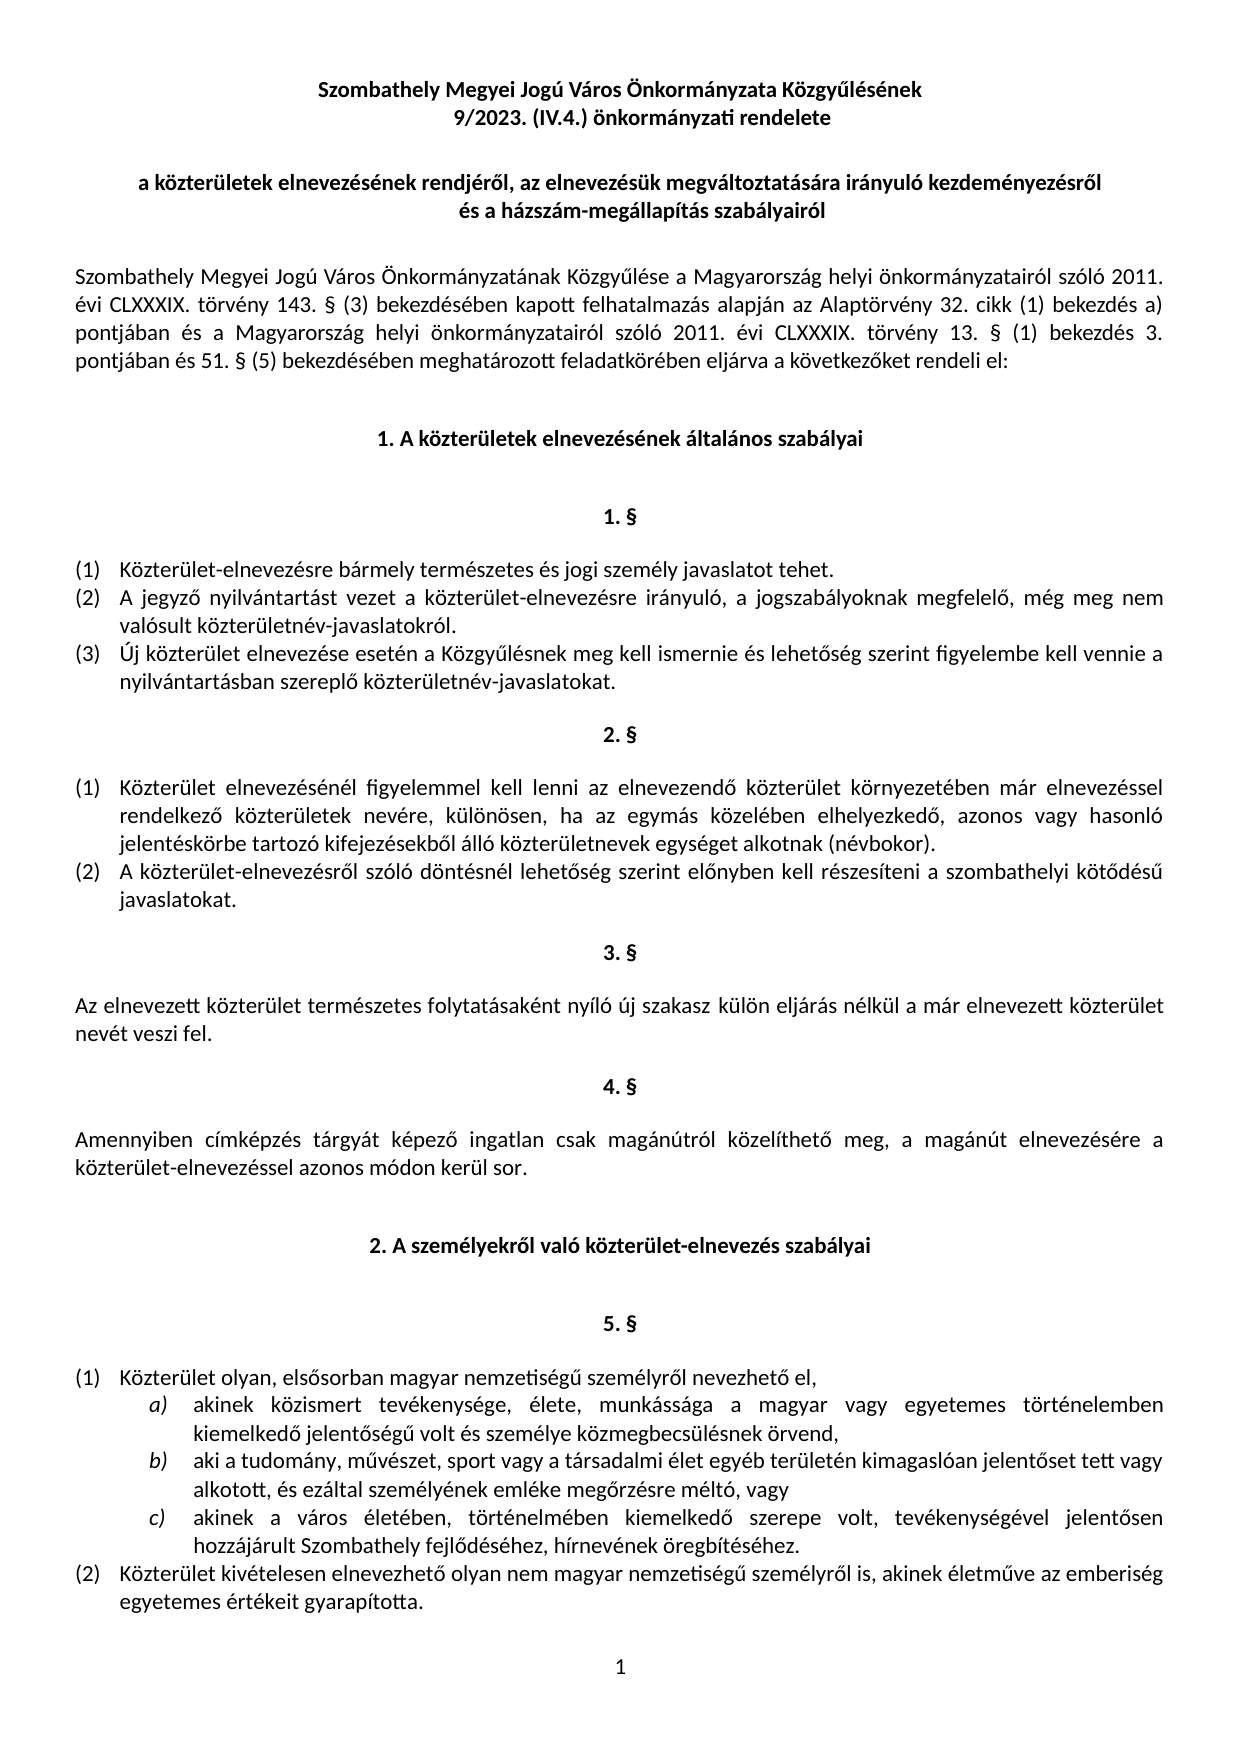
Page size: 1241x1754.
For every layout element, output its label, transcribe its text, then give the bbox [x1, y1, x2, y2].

text (2) A jegyző nyilvántartást vezet a közterület-elnevezésre irányuló, a jogszabályoknak megfelelő, még meg nem valósult közterületnév-javaslatokról. [75, 583, 1165, 639]
text 1. A közterületek elnevezésének általános szabályai [75, 424, 1165, 452]
text (1) Közterület olyan, elsősorban magyar nemzetiségű személyről nevezhető el, [75, 1363, 1165, 1391]
text a) akinek közismert tevékenysége, élete, munkássága a magyar vagy egyetemes történelemben kiemelkedő jelentőségű volt és személye közmegbecsülésnek örvend, [149, 1391, 1165, 1447]
text (2) A közterület-elnevezésről szóló döntésnél lehetőség szerint előnyben kell részesíteni a szombathelyi kötődésű javaslatokat. [75, 857, 1165, 913]
text Amennyiben címképzés tárgyát képező ingatlan csak magánútról közelíthető meg, a magánút elnevezésére a közterület-elnevezéssel azonos módon kerül sor. [75, 1126, 1165, 1182]
text (2) Közterület kivételesen elnevezhető olyan nem magyar nemzetiségű személyről is, akinek életműve az emberiség egyetemes értékeit gyarapította. [75, 1559, 1165, 1615]
text b) aki a tudomány, művészet, sport vagy a társadalmi élet egyéb területén kimagaslóan jelentőset tett vagy alkotott, és ezáltal személyének emléke megőrzésre méltó, vagy [149, 1447, 1165, 1503]
text 2. A személyekről való közterület-elnevezés szabályai [75, 1232, 1165, 1259]
text 3. § [75, 938, 1165, 966]
text (1) Közterület-elnevezésre bármely természetes és jogi személy javaslatot tehet. [75, 555, 1165, 583]
text 2. § [75, 720, 1165, 748]
text 1. § [75, 502, 1165, 530]
text c) akinek a város életében, történelmében kiemelkedő szerepe volt, tevékenységével jelentősen hozzájárult Szombathely fejlődéséhez, hírnevének öregbítéséhez. [149, 1503, 1165, 1559]
text 4. § [75, 1072, 1165, 1101]
text a közterületek elnevezésének rendjéről, az elnevezésük megváltoztatására irányuló kezdeményezésről és a házszám-megállapítás szabályairól [75, 168, 1165, 224]
text Az elnevezett közterület természetes folytatásaként nyíló új szakasz külön eljárás nélkül a már elnevezett közterület nevét veszi fel. [75, 991, 1165, 1047]
text Szombathely Megyei Jogú Város Önkormányzata Közgyűlésének 9/2023. (IV.4.) önkormányzati rendelete [75, 75, 1165, 131]
text (1) Közterület elnevezésénél figyelemmel kell lenni az elnevezendő közterület környezetében már elnevezéssel rendelkező közterületek nevére, különösen, ha az egymás közelében elhelyezkedő, azonos vagy hasonló jelentéskörbe tartozó kifejezésekből álló közterületnevek egységet alkotnak (névbokor). [75, 773, 1165, 857]
text (3) Új közterület elnevezése esetén a Közgyűlésnek meg kell ismernie és lehetőség szerint figyelembe kell vennie a nyilvántartásban szereplő közterületnév-javaslatokat. [75, 639, 1165, 695]
text Szombathely Megyei Jogú Város Önkormányzatának Közgyűlése a Magyarország helyi önkormányzatairól szóló 2011. évi CLXXXIX. törvény 143. § (3) bekezdésében kapott felhatalmazás alapján az Alaptörvény 32. cikk (1) bekezdés a) pontjában és a Magyarország helyi önkormányzatairól szóló 2011. évi CLXXXIX. törvény 13. § (1) bekezdés 3. pontjában és 51. § (5) bekezdésében meghatározott feladatkörében eljárva a következőket rendeli el: [75, 262, 1165, 374]
text 5. § [75, 1309, 1165, 1338]
